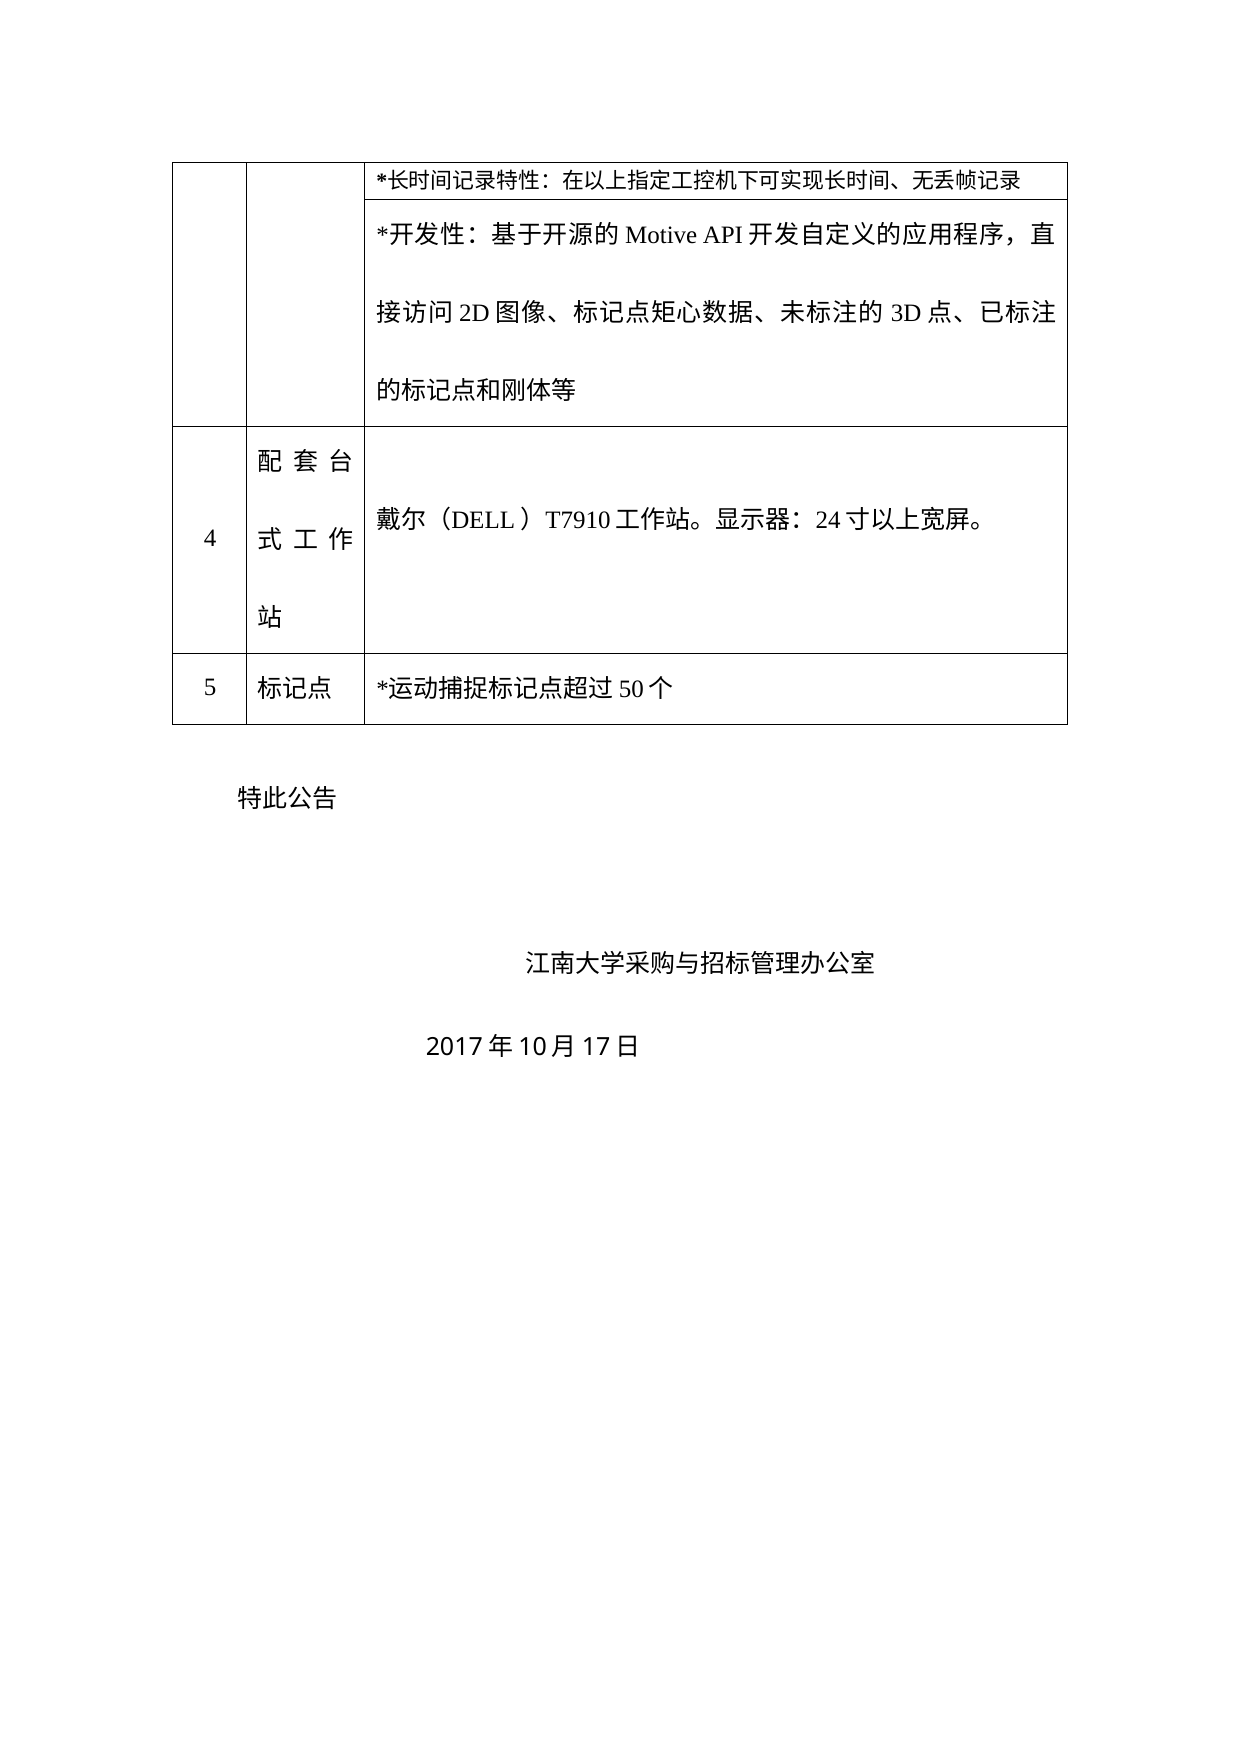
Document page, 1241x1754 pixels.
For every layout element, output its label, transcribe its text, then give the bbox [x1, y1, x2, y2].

table_cell *长时间记录特性：在以上指定工控机下可实现长时间、无丢帧记录 [365, 163, 1067, 199]
table_cell 4 [173, 427, 246, 653]
text 特此公告 [187, 764, 1053, 829]
table_cell 配套台式工作站 [247, 427, 364, 653]
table_cell 戴尔（DELL ）T7910工作站。显示器：24寸以上宽屏。 [365, 427, 1067, 653]
text 2017年10月17日 [187, 1012, 1053, 1077]
table_cell *开发性：基于开源的Motive API开发自定义的应用程序，直接访问2D图像、标记点矩心数据、未标注的3D点、已标注的标记点和刚体等 [365, 200, 1067, 426]
table_cell *运动捕捉标记点超过50个 [365, 654, 1067, 724]
text 江南大学采购与招标管理办公室 [187, 929, 1053, 994]
table_cell 5 [173, 654, 246, 724]
table_cell 标记点 [247, 654, 364, 724]
